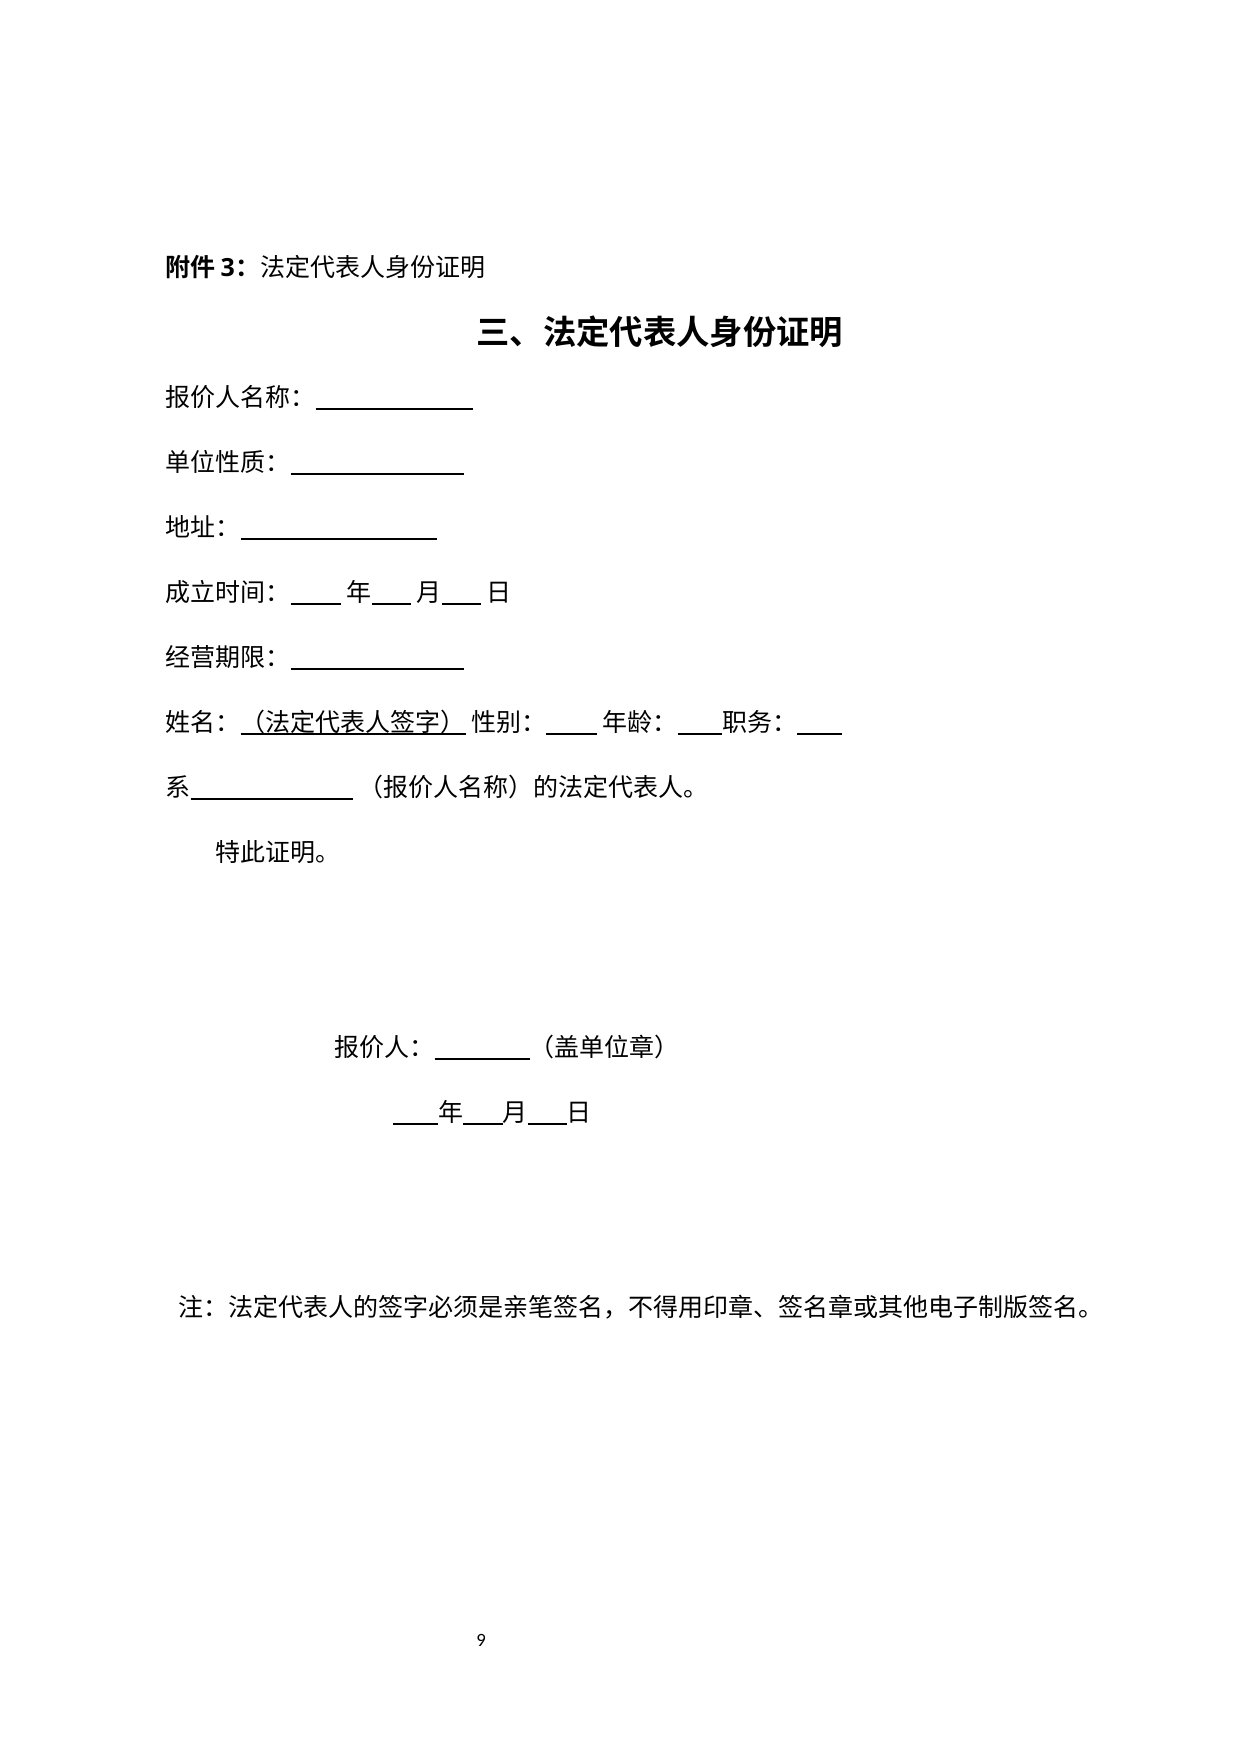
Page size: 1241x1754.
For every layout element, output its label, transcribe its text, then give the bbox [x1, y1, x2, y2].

text 地址： [165, 493, 1087, 558]
text 系 （报价人名称）的法定代表人。 [165, 753, 1087, 818]
text 报价人名称： [165, 363, 1087, 428]
text 附件3：法定代表人身份证明 [165, 233, 1087, 298]
text 年 月 日 [165, 1078, 1087, 1143]
text 经营期限： [165, 623, 1087, 688]
text 单位性质： [165, 428, 1087, 493]
text 特此证明。 [165, 818, 1087, 883]
text 姓名：（法定代表人签字） 性别： 年龄： 职务： [165, 688, 1087, 753]
text 报价人： （盖单位章） [165, 1013, 1087, 1078]
text 注：法定代表人的签字必须是亲笔签名，不得用印章、签名章或其他电子制版签名。 [165, 1273, 1087, 1338]
text 三、法定代表人身份证明 [165, 298, 1087, 363]
text 成立时间： 年 月 日 [165, 558, 1087, 623]
